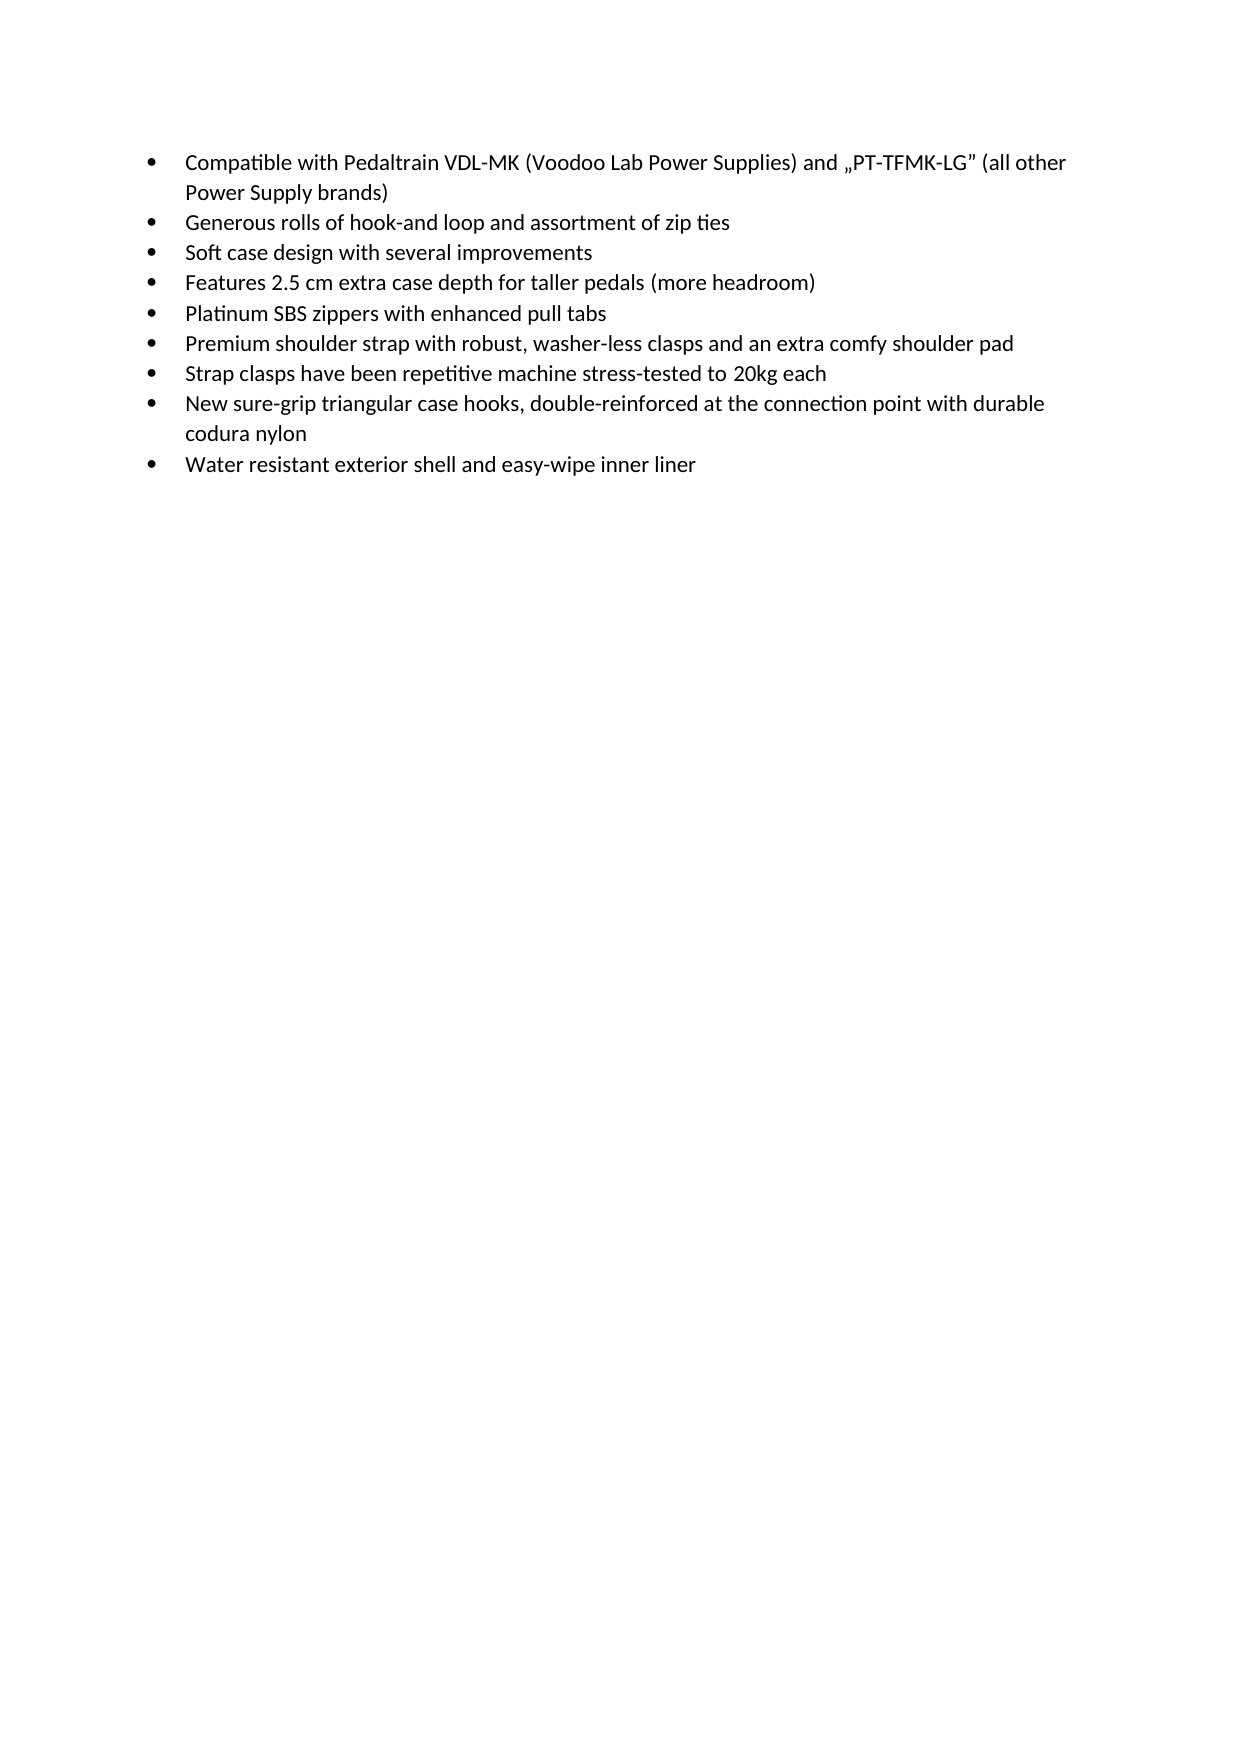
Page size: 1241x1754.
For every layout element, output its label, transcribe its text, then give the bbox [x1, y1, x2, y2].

list New sure-grip triangular case hooks, double-reinforced at the connection point with durable codura nylon [148, 389, 1093, 447]
list Strap clasps have been repetitive machine stress-tested to 20kg each [148, 359, 1093, 387]
list Platinum SBS zippers with enhanced pull tabs [148, 299, 1093, 327]
list Features 2.5 cm extra case depth for taller pedals (more headroom) [148, 268, 1093, 296]
list Soft case design with several improvements [148, 238, 1093, 266]
list Compatible with Pedaltrain VDL-MK (Voodoo Lab Power Supplies) and „PT-TFMK-LG” (all other Power Supply brands) [148, 148, 1093, 206]
list Water resistant exterior shell and easy-wipe inner liner [148, 450, 1093, 478]
list Premium shoulder strap with robust, washer-less clasps and an extra comfy shoulder pad [148, 329, 1093, 357]
list Generous rolls of hook-and loop and assortment of zip ties [148, 208, 1093, 236]
